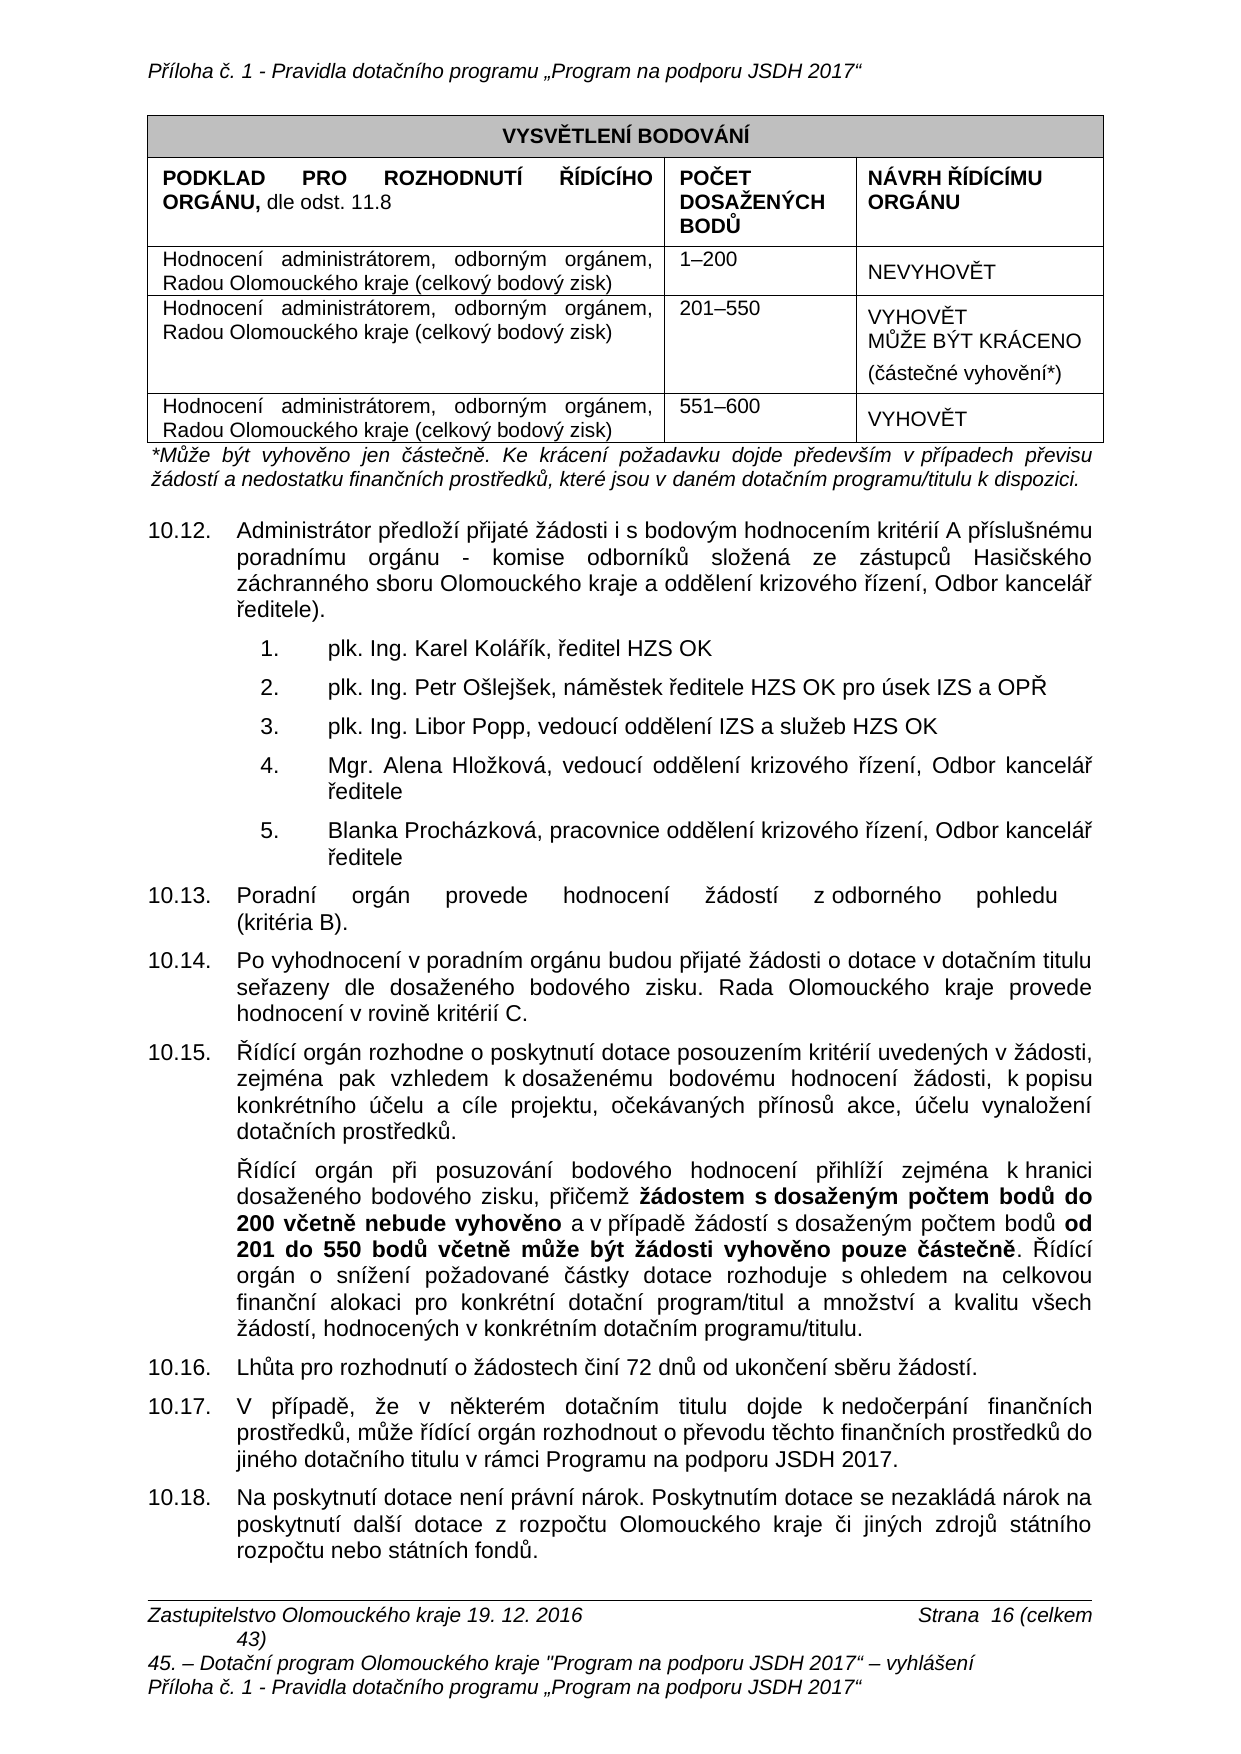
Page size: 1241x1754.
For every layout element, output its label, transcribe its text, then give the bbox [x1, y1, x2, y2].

table_cell 551–600 [665, 394, 856, 442]
list Poradní orgán provede hodnocení žádostí z odborného pohledu (kritéria B). [148, 882, 1092, 935]
table_cell 1–200 [665, 247, 856, 295]
table_cell Hodnocení administrátorem, odborným orgánem, Radou Olomouckého kraje (celkový bodový zisk) [148, 394, 664, 442]
list Na poskytnutí dotace není právní nárok. Poskytnutím dotace se nezakládá nárok na poskytnutí další dotace z rozpočtu Olomouckého kraje či jiných zdrojů státního rozpočtu nebo státních fondů. [148, 1484, 1092, 1563]
table_cell VYHOVĚT MŮŽE BÝT KRÁCENO (částečné vyhovění*) [857, 296, 1103, 393]
table_cell Návrh řídícímu ORgánu [857, 158, 1103, 246]
table_cell 201–550 [665, 296, 856, 393]
list Mgr. Alena Hložková, vedoucí oddělení krizového řízení, Odbor kancelář ředitele [260, 752, 1092, 804]
list Řídící orgán rozhodne o poskytnutí dotace posouzením kritérií uvedených v žádosti, zejména pak vzhledem k dosaženému bodovému hodnocení žádosti, k popisu konkrétního účelu a cíle projektu, očekávaných přínosů akce, účelu vynaložení dotačních prostředků. [148, 1039, 1092, 1144]
list plk. Ing. Karel Kolářík, ředitel HZS OK [260, 635, 1092, 662]
table_cell Počet DOSAŽENÝCH bodů [665, 158, 856, 246]
table_cell Hodnocení administrátorem, odborným orgánem, Radou Olomouckého kraje (celkový bodový zisk) [148, 247, 664, 295]
list Po vyhodnocení v poradním orgánu budou přijaté žádosti o dotace v dotačním titulu seřazeny dle dosaženého bodového zisku. Rada Olomouckého kraje provede hodnocení v rovině kritérií C. [148, 947, 1092, 1027]
list Lhůta pro rozhodnutí o žádostech činí 72 dnů od ukončení sběru žádostí. [148, 1354, 1092, 1380]
table_cell VYHOVĚT [857, 394, 1103, 442]
list plk. Ing. Petr Ošlejšek, náměstek ředitele HZS OK pro úsek IZS a OPŘ [260, 674, 1092, 701]
list plk. Ing. Libor Popp, vedoucí oddělení IZS a služeb HZS OK [260, 713, 1092, 739]
table_cell Hodnocení administrátorem, odborným orgánem, Radou Olomouckého kraje (celkový bodový zisk) [148, 296, 664, 393]
list Blanka Procházková, pracovnice oddělení krizového řízení, Odbor kancelář ředitele [260, 817, 1092, 870]
text *Může být vyhověno jen částečně. Ke krácení požadavku dojde především v případech převisu žádostí a nedostatku finančních prostředků, které jsou v daném dotačním programu/titulu k dispozici. [151, 443, 1092, 491]
list Administrátor předloží přijaté žádosti i s bodovým hodnocením kritérií A příslušnému poradnímu orgánu - komise odborníků složená ze zástupců Hasičského záchranného sboru Olomouckého kraje a oddělení krizového řízení, Odbor kancelář ředitele). [148, 517, 1092, 623]
table_cell PODKLAD PRO ROZHODNUTÍ ŘÍDÍCÍHO ORGÁNU, dle odst. 11.8 [148, 158, 664, 246]
text Řídící orgán při posuzování bodového hodnocení přihlíží zejména k hranici dosaženého bodového zisku, přičemž žádostem s dosaženým počtem bodů do 200 včetně nebude vyhověno a v případě žádostí s dosaženým počtem bodů od 201 do 550 bodů včetně může být žádosti vyhověno pouze částečně. Řídící orgán o snížení požadované částky dotace rozhoduje s ohledem na celkovou finanční alokaci pro konkrétní dotační program/titul a množství a kvalitu všech žádostí, hodnocených v konkrétním dotačním programu/titulu. [148, 1157, 1092, 1341]
list V případě, že v některém dotačním titulu dojde k nedočerpání finančních prostředků, může řídící orgán rozhodnout o převodu těchto finančních prostředků do jiného dotačního titulu v rámci Programu na podporu JSDH 2017. [148, 1393, 1092, 1472]
table_cell VYSVĚTLENÍ BODOVÁNÍ [148, 116, 1103, 157]
table_cell NEVYHOVĚT [857, 247, 1103, 295]
